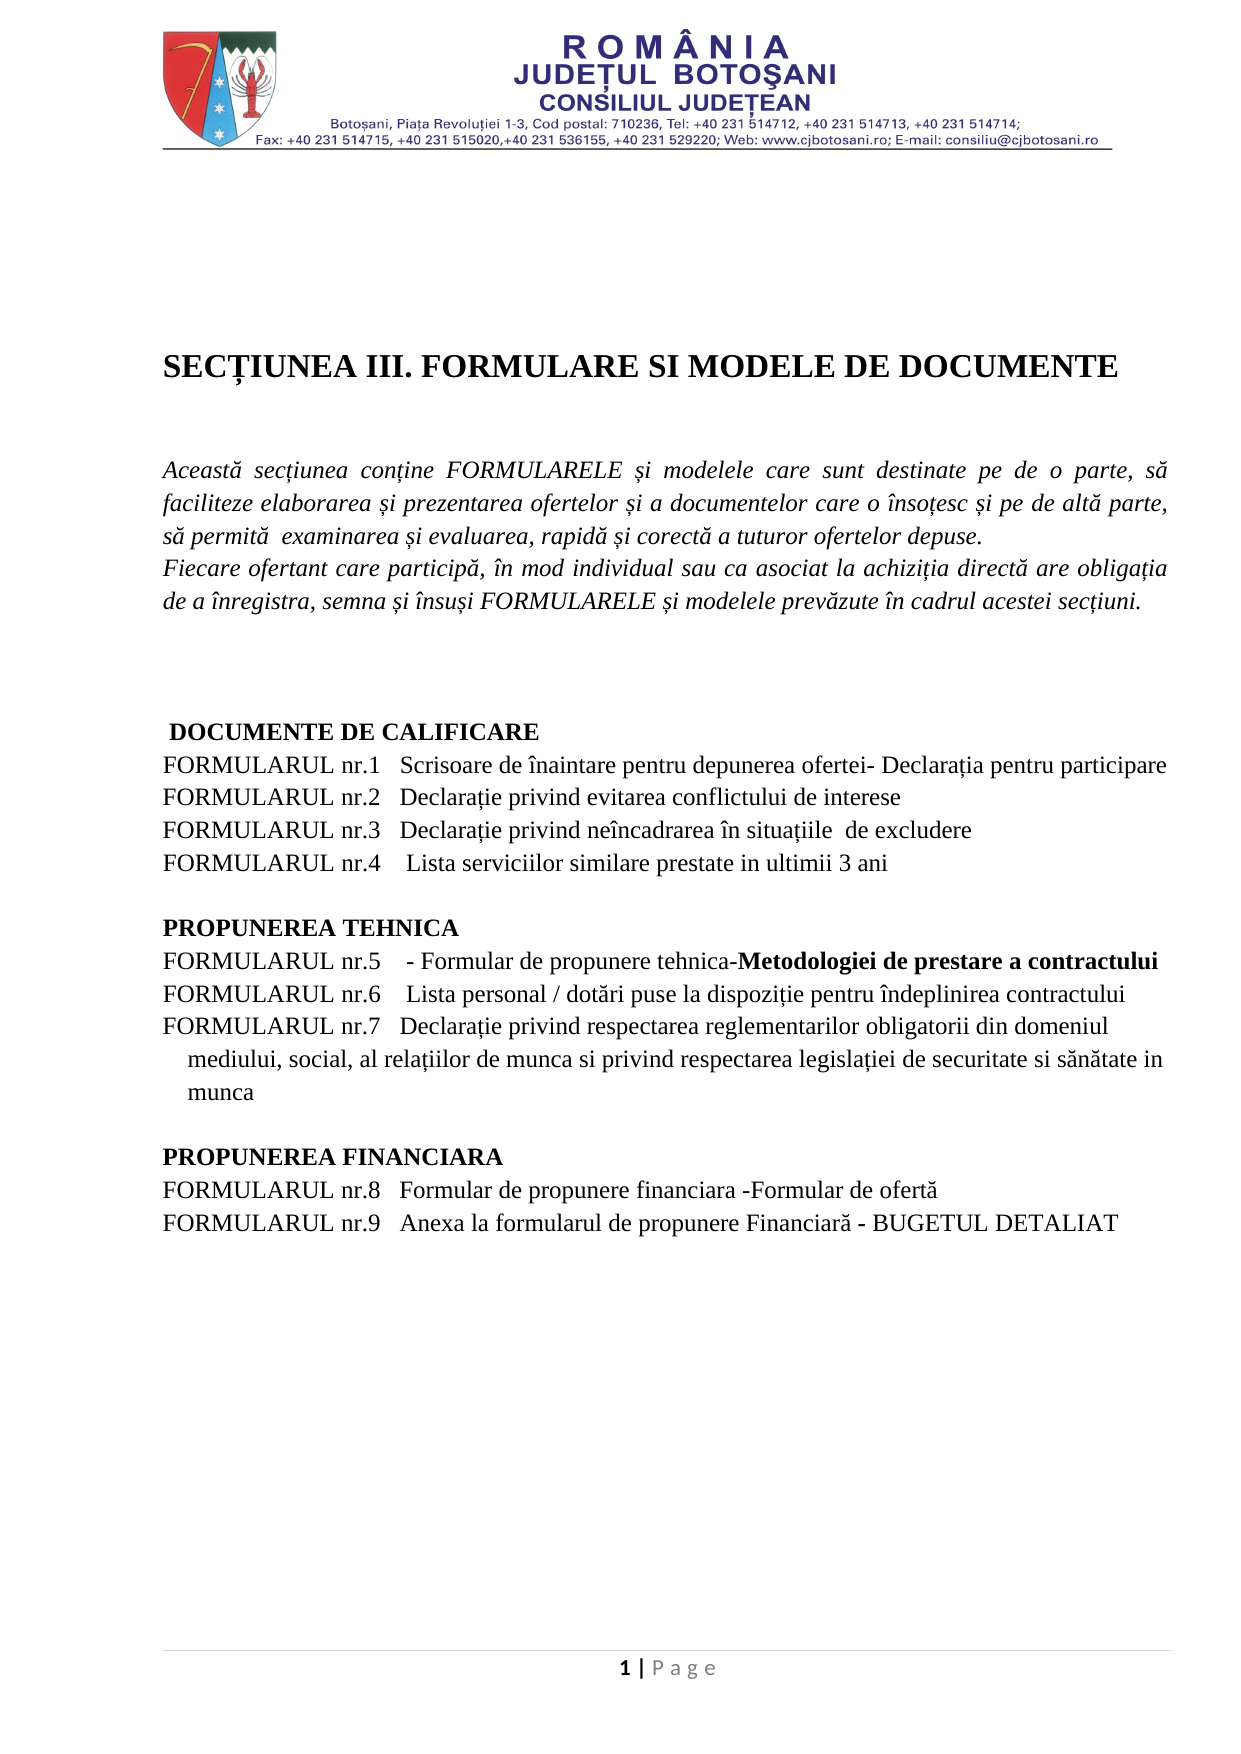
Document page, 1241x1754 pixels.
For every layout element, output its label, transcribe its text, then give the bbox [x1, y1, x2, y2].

text FORMULARUL nr.1 Scrisoare de înaintare pentru depunerea ofertei- Declarația pentru participare [163, 750, 1172, 778]
picture [162, 29, 1113, 150]
text FORMULARUL nr.9 Anexa la formularul de propunere Financiară - BUGETUL DETALIAT [162, 1208, 1172, 1236]
text Această secțiunea conține FORMULARELE și modelele care sunt destinate pe de o parte, să faciliteze elaborarea și prezentarea ofertelor și a documentelor care o însoțesc și pe de altă parte, să permită examinarea și evaluarea, rapidă și corectă a tuturor ofertelor depuse. [163, 455, 1172, 549]
text mediului, social, al relațiilor de munca si privind respectarea legislației de securitate si sănătate in [162, 1044, 1172, 1073]
text FORMULARUL nr.7 Declarație privind respectarea reglementarilor obligatorii din domeniul [162, 1011, 1172, 1040]
text FORMULARUL nr.4 Lista serviciilor similare prestate in ultimii 3 ani [163, 848, 1172, 877]
text FORMULARUL nr.2 Declarație privind evitarea conflictului de interese [162, 782, 1172, 811]
text Fiecare ofertant care participă, în mod individual sau ca asociat la achiziția directă are obligația de a înregistra, semna și însuși FORMULARELE și modelele prevăzute în cadrul acestei secțiuni. [163, 553, 1172, 615]
text FORMULARUL nr.5 - Formular de propunere tehnica-Metodologiei de prestare a contractului [163, 946, 1172, 975]
text munca [162, 1077, 1172, 1106]
text FORMULARUL nr.8 Formular de propunere financiara -Formular de ofertă [162, 1175, 1172, 1204]
text PROPUNEREA TEHNICA [163, 913, 1172, 942]
text FORMULARUL nr.6 Lista personal / dotări puse la dispoziție pentru îndeplinirea contractului [163, 979, 1172, 1007]
text FORMULARUL nr.3 Declarație privind neîncadrarea în situațiile de excludere [162, 815, 1172, 844]
text DOCUMENTE DE CALIFICARE [163, 717, 1172, 746]
text SECȚIUNEA III. FORMULARE SI MODELE DE DOCUMENTE [163, 346, 1172, 385]
text PROPUNEREA FINANCIARA [162, 1142, 1172, 1171]
